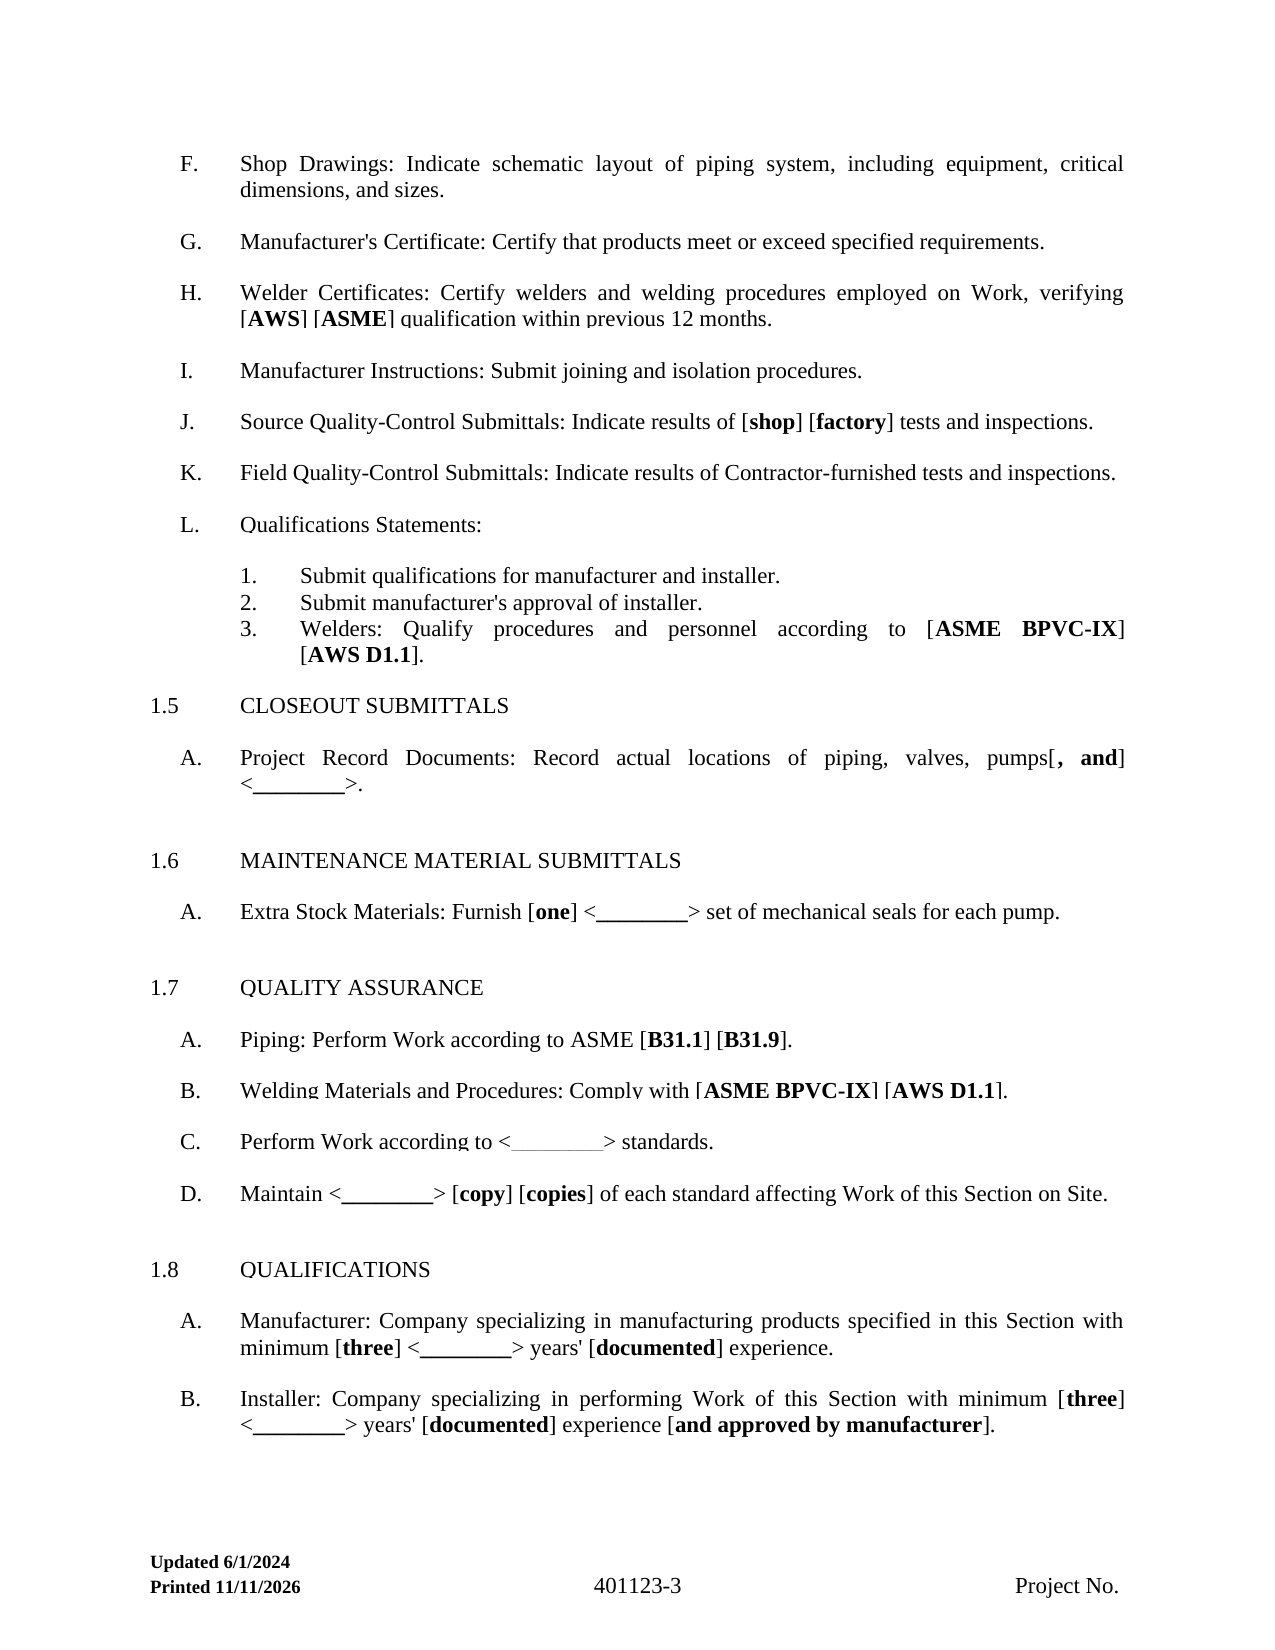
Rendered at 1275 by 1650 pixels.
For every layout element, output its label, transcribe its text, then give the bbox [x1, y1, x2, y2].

text Source Quality-Control Submittals: Indicate results of [shop] [factory] tests and inspections. [180, 408, 1125, 434]
text Installer: Company specializing in performing Work of this Section with minimum [three] <________> years' [documented] experience [and approved by manufacturer]. [180, 1385, 1125, 1438]
text Perform Work according to <________> standards. [180, 1128, 1125, 1151]
text Manufacturer Instructions: Submit joining and isolation procedures. [180, 357, 1125, 383]
text Qualifications Statements: [180, 511, 1125, 533]
text Extra Stock Materials: Furnish [one] <________> set of mechanical seals for each pump. [180, 898, 1125, 924]
text Manufacturer's Certificate: Certify that products meet or exceed specified requirements. [180, 228, 1125, 254]
text QUALIFICATIONS [150, 1256, 1125, 1278]
text Field Quality-Control Submittals: Indicate results of Contractor-furnished tests and inspections. [180, 459, 1125, 486]
text QUALITY ASSURANCE [150, 974, 1125, 997]
text Submit manufacturer's approval of installer. [240, 588, 1125, 615]
text Shop Drawings: Indicate schematic layout of piping system, including equipment, critical dimensions, and sizes. [180, 150, 1125, 203]
text Submit qualifications for manufacturer and installer. [240, 562, 1125, 588]
text Project Record Documents: Record actual locations of piping, valves, pumps[, and] <________>. [180, 744, 1125, 797]
text Welder Certificates: Certify welders and welding procedures employed on Work, verifying [AWS] [ASME] qualification within previous 12 months. [180, 279, 1125, 328]
text Welding Materials and Procedures: Comply with [ASME BPVC-IX] [AWS D1.1]. [180, 1077, 1125, 1099]
text Welders: Qualify procedures and personnel according to [ASME BPVC-IX] [AWS D1.1]. [240, 615, 1125, 668]
text Piping: Perform Work according to ASME [B31.1] [B31.9]. [180, 1026, 1125, 1052]
text CLOSEOUT SUBMITTALS [150, 693, 1125, 719]
text Manufacturer: Company specializing in manufacturing products specified in this Section with minimum [three] <________> years' [documented] experience. [180, 1307, 1125, 1360]
text Maintain <________> [copy] [copies] of each standard affecting Work of this Section on Site. [180, 1180, 1125, 1206]
text MAINTENANCE MATERIAL SUBMITTALS [150, 847, 1125, 873]
